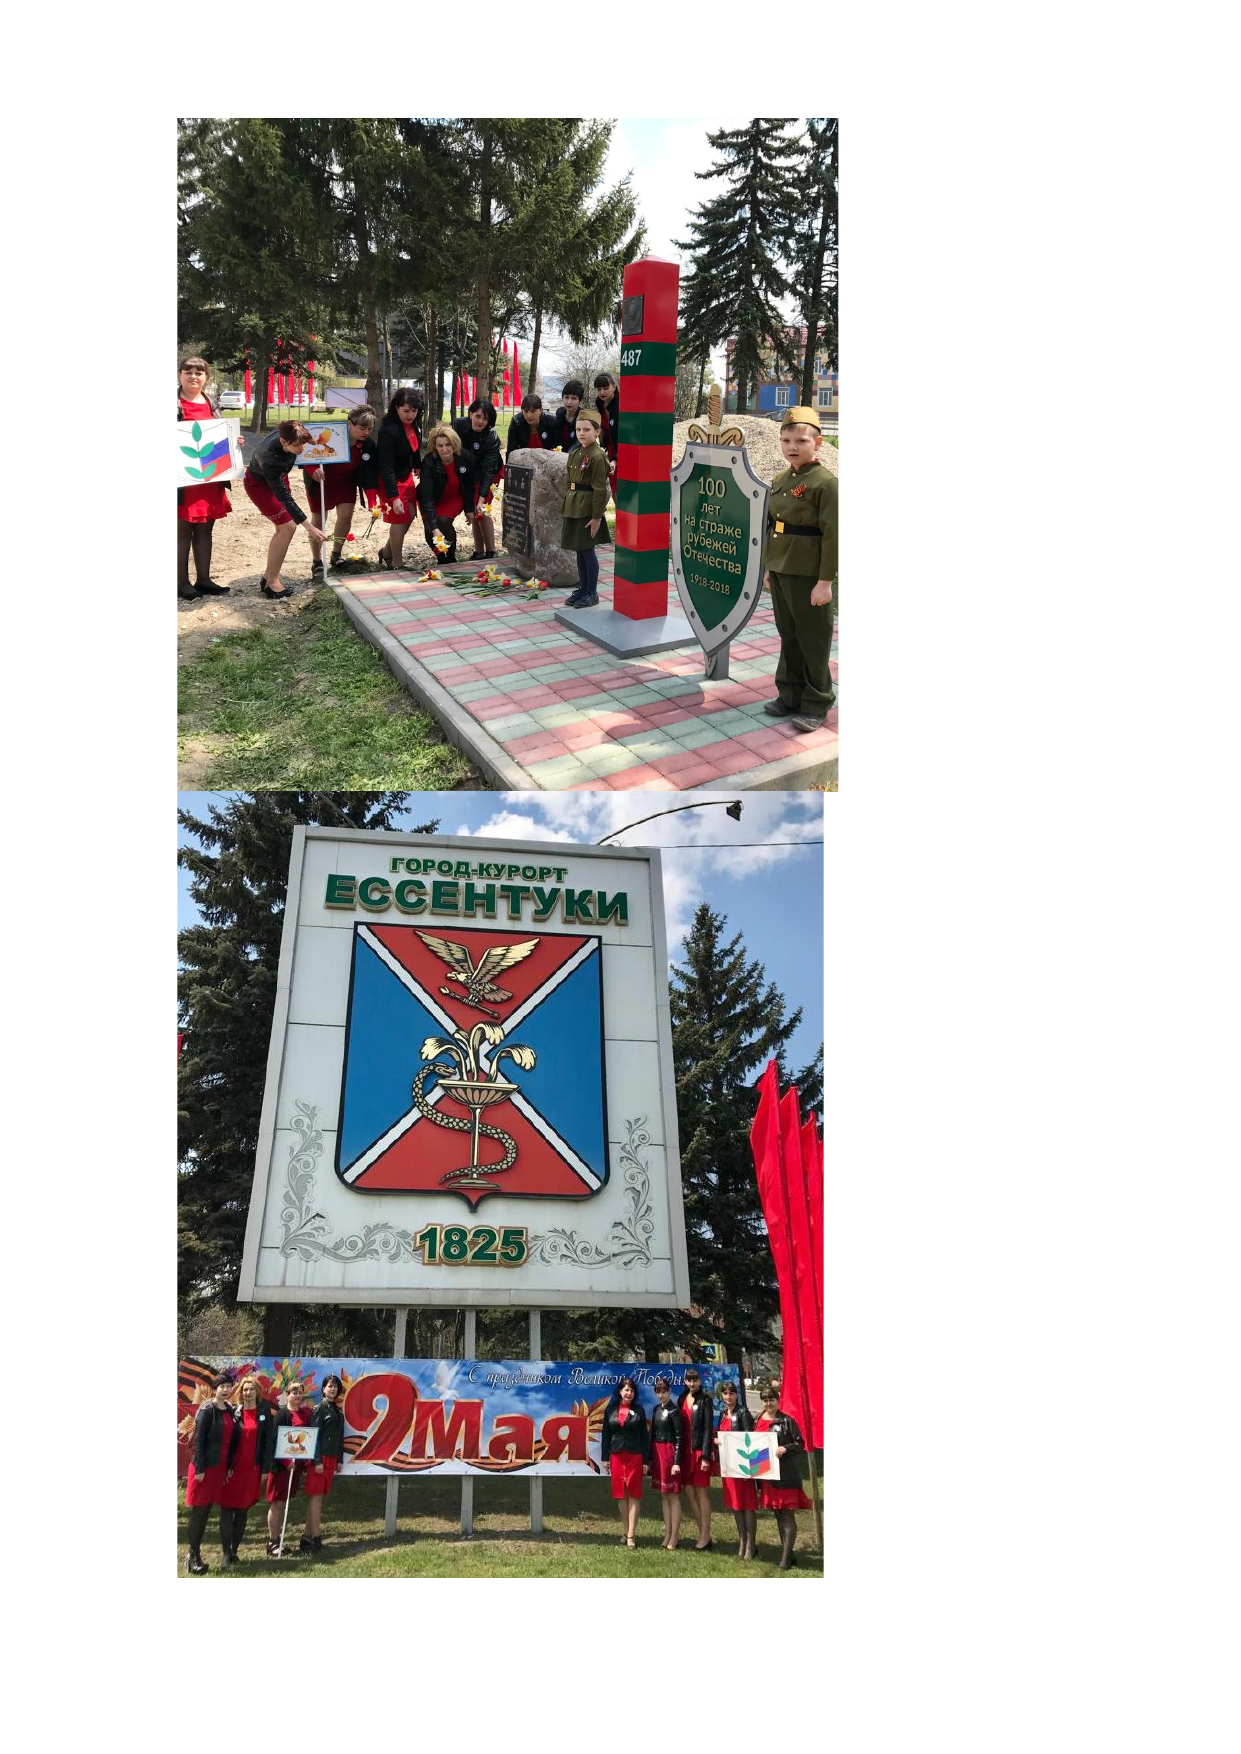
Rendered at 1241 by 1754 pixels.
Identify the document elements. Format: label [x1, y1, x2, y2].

picture [177, 118, 839, 1578]
